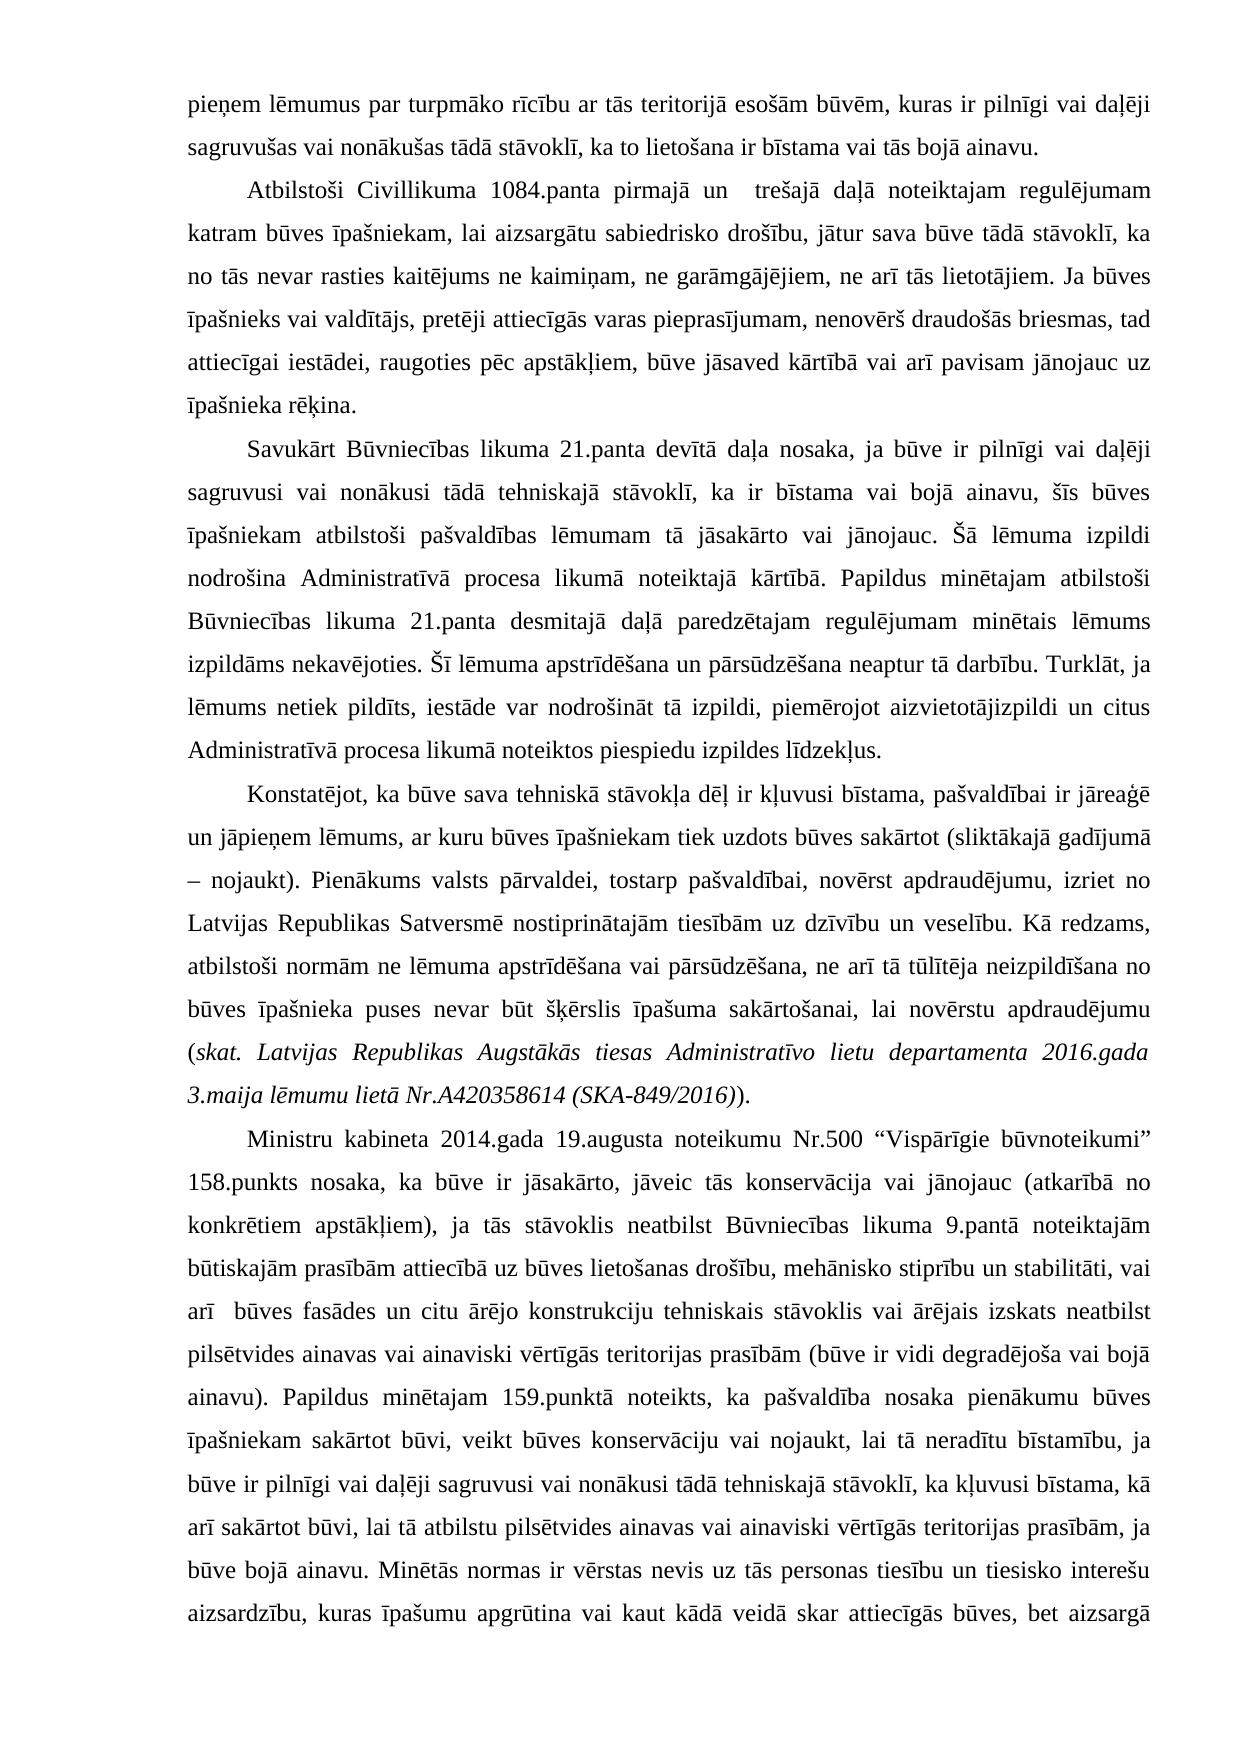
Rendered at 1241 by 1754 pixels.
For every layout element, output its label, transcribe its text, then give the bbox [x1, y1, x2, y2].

text Konstatējot, ka būve sava tehniskā stāvokļa dēļ ir kļuvusi bīstama, pašvaldībai ir jāreaģē un jāpieņem lēmums, ar kuru būves īpašniekam tiek uzdots būves sakārtot (sliktākajā gadījumā – nojaukt). Pienākums valsts pārvaldei, tostarp pašvaldībai, novērst apdraudējumu, izriet no Latvijas Republikas Satversmē nostiprinātajām tiesībām uz dzīvību un veselību. Kā redzams, atbilstoši normām ne lēmuma apstrīdēšana vai pārsūdzēšana, ne arī tā tūlītēja neizpildīšana no būves īpašnieka puses nevar būt šķērslis īpašuma sakārtošanai, lai novērstu apdraudējumu (skat. Latvijas Republikas Augstākās tiesas Administratīvo lietu departamenta 2016.gada 3.maija lēmumu lietā Nr.A420358614 (SKA-849/2016)). [187, 779, 1152, 1109]
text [187, 1124, 1152, 1627]
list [187, 89, 1152, 161]
text Savukārt Būvniecības likuma 21.panta devītā daļa nosaka, ja būve ir pilnīgi vai daļēji sagruvusi vai nonākusi tādā tehniskajā stāvoklī, ka ir bīstama vai bojā ainavu, šīs būves īpašniekam atbilstoši pašvaldības lēmumam tā jāsakārto vai jānojauc. Šā lēmuma izpildi nodrošina Administratīvā procesa likumā noteiktajā kārtībā. Papildus minētajam atbilstoši Būvniecības likuma 21.panta desmitajā daļā paredzētajam regulējumam minētais lēmums izpildāms nekavējoties. Šī lēmuma apstrīdēšana un pārsūdzēšana neaptur tā darbību. Turklāt, ja lēmums netiek pildīts, iestāde var nodrošināt tā izpildi, piemērojot aizvietotājizpildi un citus Administratīvā procesa likumā noteiktos piespiedu izpildes līdzekļus. [187, 434, 1152, 764]
text Atbilstoši Civillikuma 1084.panta pirmajā un trešajā daļā noteiktajam regulējumam katram būves īpašniekam, lai aizsargātu sabiedrisko drošību, jātur sava būve tādā stāvoklī, ka no tās nevar rasties kaitējums ne kaimiņam, ne garāmgājējiem, ne arī tās lietotājiem. Ja būves īpašnieks vai valdītājs, pretēji attiecīgās varas pieprasījumam, nenovērš draudošās briesmas, tad attiecīgai iestādei, raugoties pēc apstākļiem, būve jāsaved kārtībā vai arī pavisam jānojauc uz īpašnieka rēķina. [187, 175, 1152, 419]
